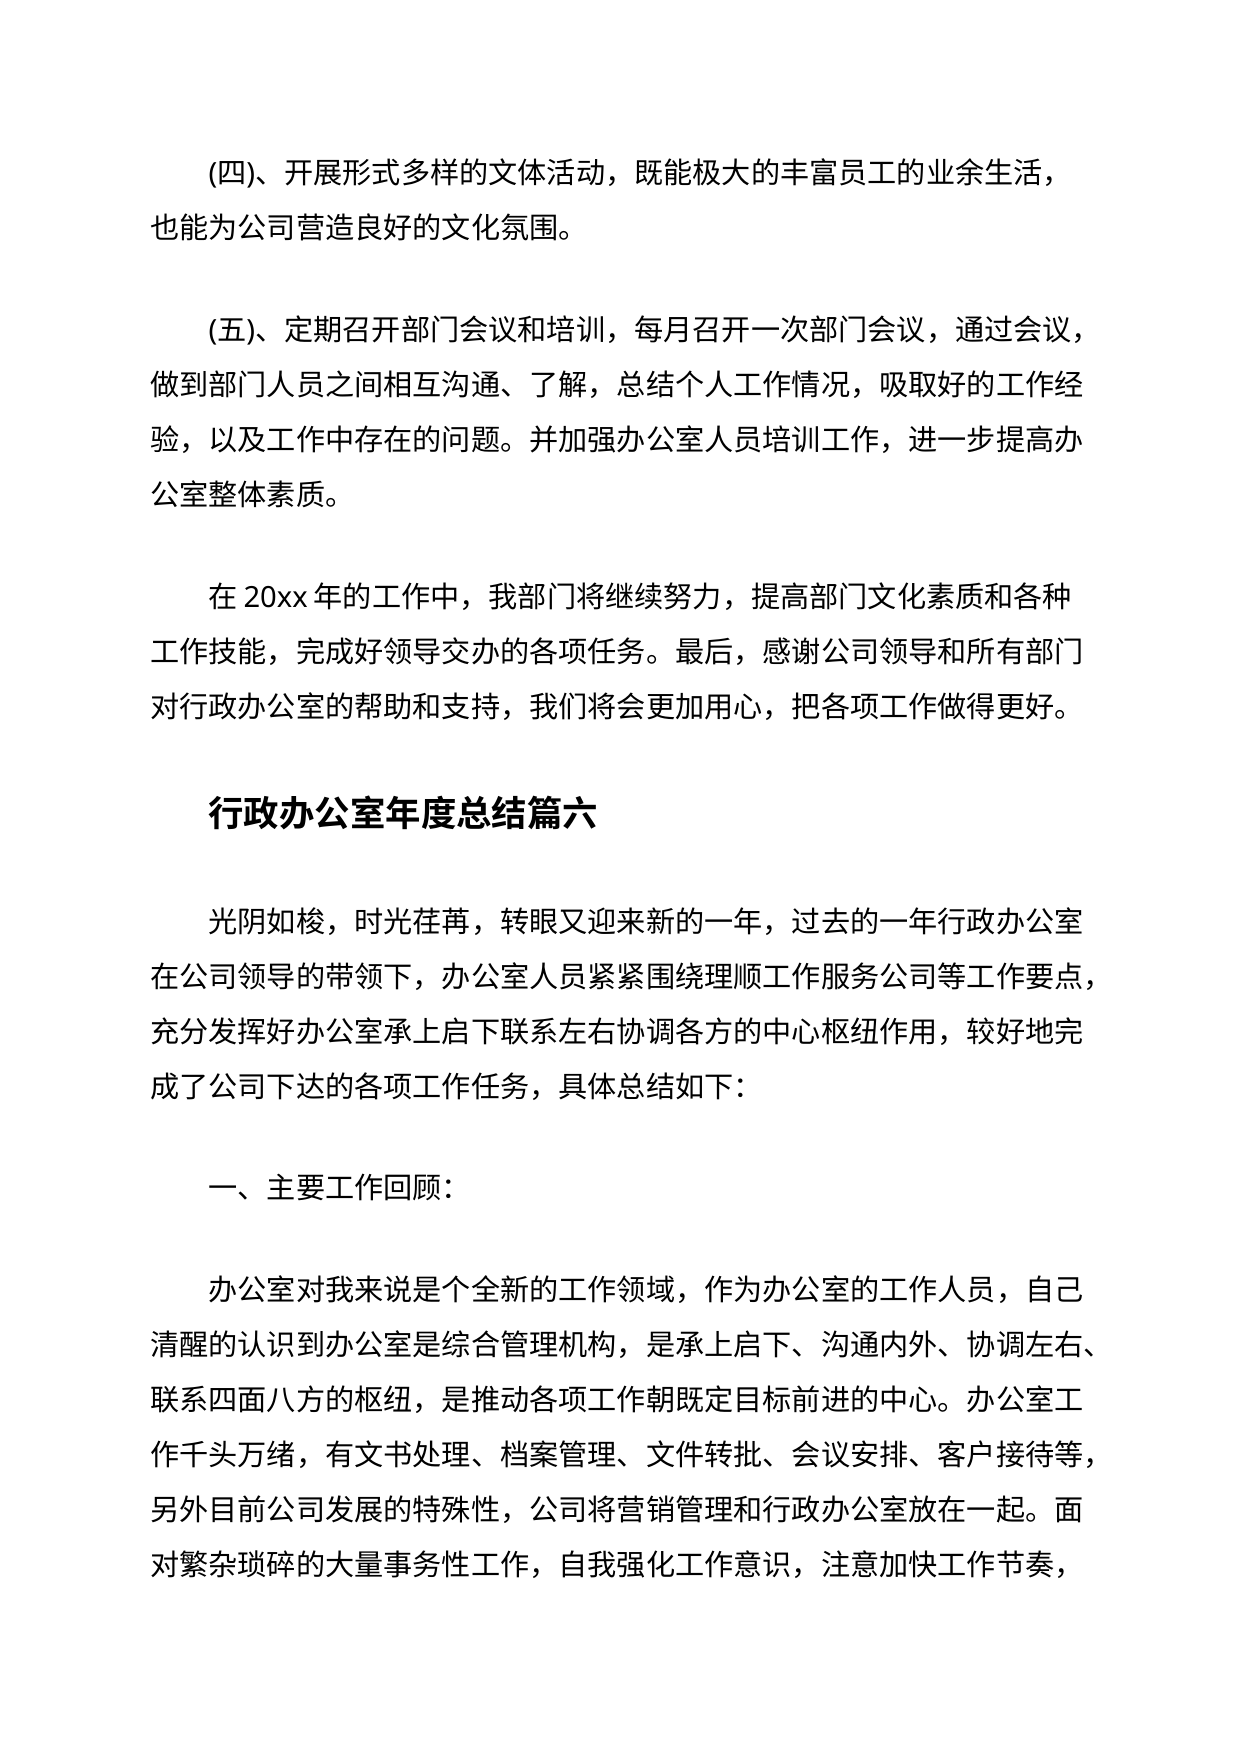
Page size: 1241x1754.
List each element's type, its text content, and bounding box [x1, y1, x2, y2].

text (四)、开展形式多样的文体活动，既能极大的丰富员工的业余生活，也能为公司营造良好的文化氛围。 [150, 150, 1090, 247]
text (五)、定期召开部门会议和培训，每月召开一次部门会议，通过会议，做到部门人员之间相互沟通、了解，总结个人工作情况，吸取好的工作经验，以及工作中存在的问题。并加强办公室人员培训工作，进一步提高办公室整体素质。 [150, 307, 1090, 514]
text 一、主要工作回顾： [150, 1165, 1090, 1207]
text 在20xx年的工作中，我部门将继续努力，提高部门文化素质和各种工作技能，完成好领导交办的各项任务。最后，感谢公司领导和所有部门对行政办公室的帮助和支持，我们将会更加用心，把各项工作做得更好。 [150, 573, 1090, 726]
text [150, 1267, 1090, 1583]
text 行政办公室年度总结篇六 [150, 785, 1090, 836]
text 光阴如梭，时光荏苒，转眼又迎来新的一年，过去的一年行政办公室在公司领导的带领下，办公室人员紧紧围绕理顺工作服务公司等工作要点，充分发挥好办公室承上启下联系左右协调各方的中心枢纽作用，较好地完成了公司下达的各项工作任务，具体总结如下： [150, 898, 1090, 1105]
